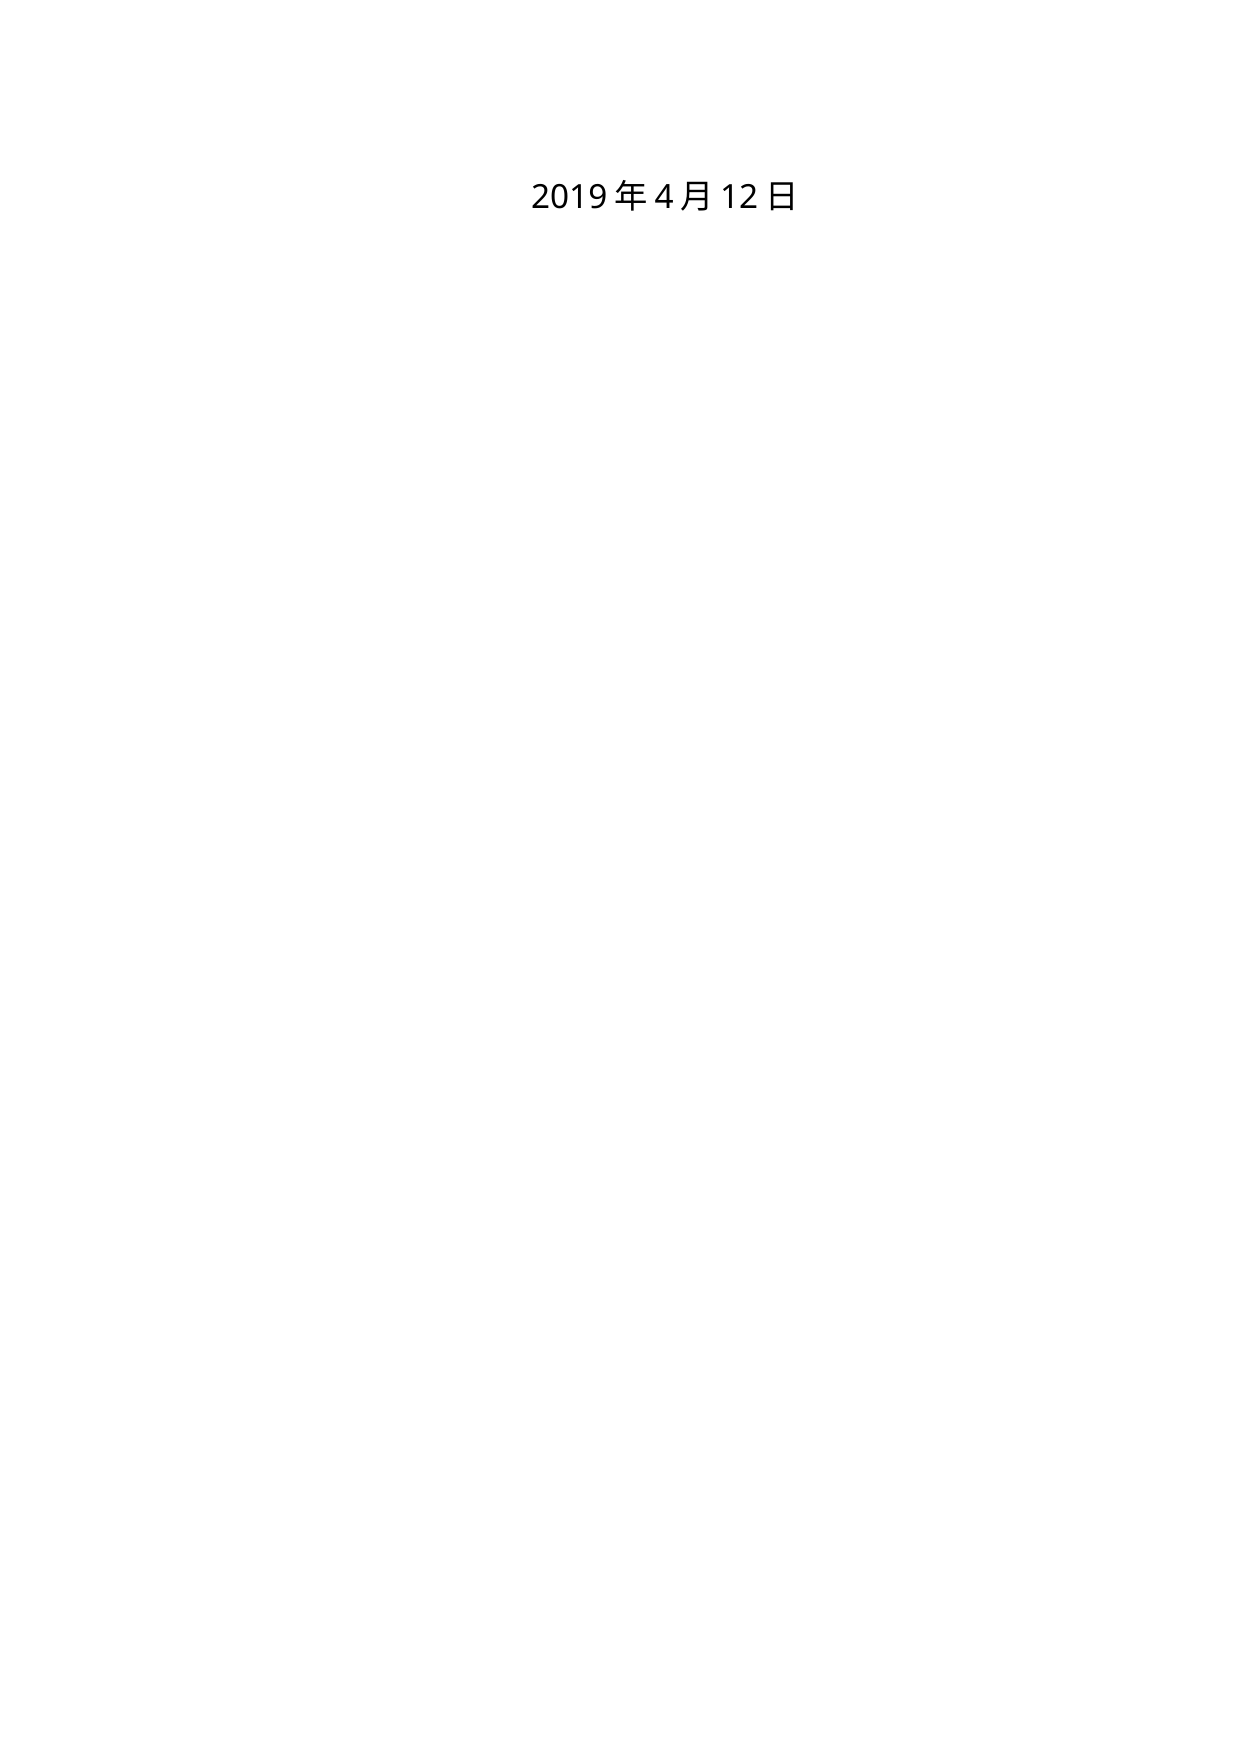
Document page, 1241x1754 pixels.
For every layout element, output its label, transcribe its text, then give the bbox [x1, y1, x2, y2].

text 2019年4月12日 [187, 162, 1053, 227]
